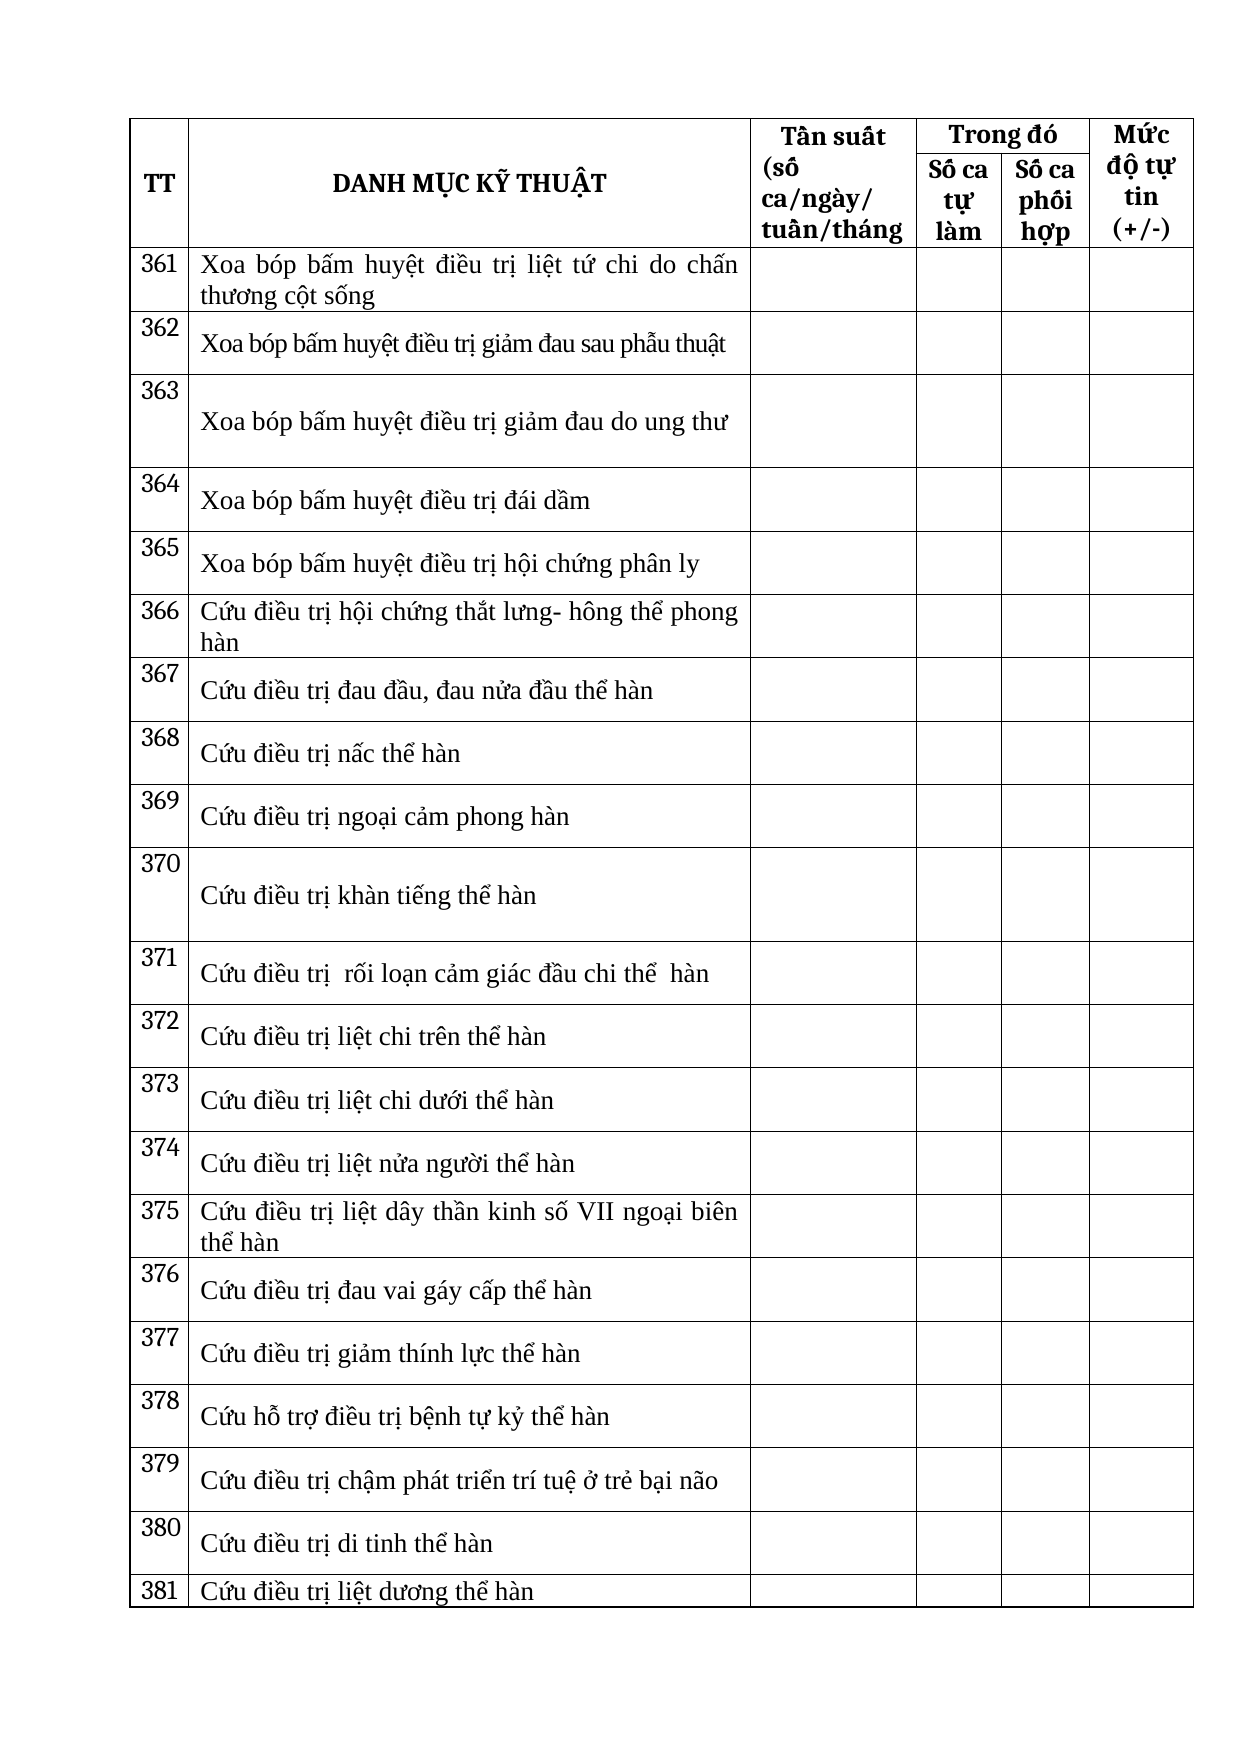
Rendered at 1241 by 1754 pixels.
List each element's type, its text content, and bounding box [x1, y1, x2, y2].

table_cell [1002, 658, 1089, 721]
table_cell [1090, 658, 1193, 721]
table_cell Cứu điều trị rối loạn cảm giác đầu chi thể hàn [189, 942, 750, 1004]
table_cell [1002, 595, 1089, 657]
table_cell [917, 375, 1001, 467]
table_cell [1090, 942, 1193, 1004]
table_cell Cứu điều trị liệt chi trên thể hàn [189, 1005, 750, 1067]
table_cell [1090, 722, 1193, 784]
table_cell Cứu điều trị ngoại cảm phong hàn [189, 785, 750, 847]
table_cell [917, 1068, 1001, 1131]
table_cell [1090, 1005, 1193, 1067]
table_header Trong đó [917, 119, 1089, 153]
table_cell [1002, 722, 1089, 784]
table_cell [131, 1005, 188, 1067]
table_cell [1090, 595, 1193, 657]
table_cell [1002, 468, 1089, 531]
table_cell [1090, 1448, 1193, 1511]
table_cell [1002, 942, 1089, 1004]
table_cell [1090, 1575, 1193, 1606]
table_header TT [131, 119, 188, 247]
table_cell [917, 785, 1001, 847]
table_cell [131, 312, 188, 374]
table_cell Xoa bóp bấm huyệt điều trị đái dầm [189, 468, 750, 531]
table_cell [131, 1385, 188, 1447]
table_cell [131, 595, 188, 657]
table_cell [1002, 785, 1089, 847]
table_cell [917, 312, 1001, 374]
table_header Tần suất (số ca/ngày/ tuần/tháng [751, 119, 916, 247]
table_cell [1090, 248, 1193, 311]
table_cell Cứu điều trị nấc thể hàn [189, 722, 750, 784]
table_cell Cứu điều trị đau đầu, đau nửa đầu thể hàn [189, 658, 750, 721]
table_cell [751, 1448, 916, 1511]
table_cell [131, 658, 188, 721]
table_cell [131, 848, 188, 941]
table_cell [751, 658, 916, 721]
table_cell [1002, 1195, 1089, 1257]
table_cell [917, 1385, 1001, 1447]
table_cell [1090, 1195, 1193, 1257]
table_cell Số ca phối hợp [1002, 154, 1089, 247]
table_cell Cứu điều trị khàn tiếng thể hàn [189, 848, 750, 941]
table_cell [751, 375, 916, 467]
table_cell Cứu điều trị chậm phát triển trí tuệ ở trẻ bại não [189, 1448, 750, 1511]
table_cell [1002, 1068, 1089, 1131]
table_cell [751, 1068, 916, 1131]
table_cell [917, 248, 1001, 311]
table_cell [1090, 1068, 1193, 1131]
table_cell [751, 248, 916, 311]
table_cell [1090, 785, 1193, 847]
table_cell [131, 785, 188, 847]
table_cell [751, 722, 916, 784]
table_cell [131, 1132, 188, 1194]
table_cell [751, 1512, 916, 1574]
table_cell [1002, 1322, 1089, 1384]
table_cell Cứu điều trị liệt nửa người thể hàn [189, 1132, 750, 1194]
table_cell [131, 468, 188, 531]
table_cell [751, 532, 916, 594]
table_cell [1090, 1322, 1193, 1384]
table_cell [131, 722, 188, 784]
table_cell [131, 532, 188, 594]
table_cell [917, 1448, 1001, 1511]
table_cell [917, 658, 1001, 721]
table_cell [751, 1258, 916, 1321]
table_header Mức độ tự tin (+/-) [1090, 119, 1193, 247]
table_cell [1002, 1005, 1089, 1067]
table_cell [917, 1195, 1001, 1257]
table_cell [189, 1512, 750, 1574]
table_cell Xoa bóp bấm huyệt điều trị liệt tứ chi do chấn thương cột sống [189, 248, 750, 311]
table_cell [1002, 248, 1089, 311]
table_cell [751, 1005, 916, 1067]
table_cell Cứu điều trị liệt dây thần kinh số VII ngoại biên thể hàn [189, 1195, 750, 1257]
table_cell [1090, 468, 1193, 531]
table_cell [917, 468, 1001, 531]
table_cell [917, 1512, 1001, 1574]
table_cell Số ca tự làm [917, 154, 1001, 247]
table_cell [751, 595, 916, 657]
table_cell [751, 848, 916, 941]
table_cell [1090, 312, 1193, 374]
table_cell [751, 468, 916, 531]
table_cell [1090, 532, 1193, 594]
table_cell [1002, 1258, 1089, 1321]
table_cell [751, 312, 916, 374]
table_cell [1002, 1448, 1089, 1511]
table_cell [1002, 312, 1089, 374]
table_cell [1002, 375, 1089, 467]
table_cell [1090, 1258, 1193, 1321]
table_cell [1090, 1385, 1193, 1447]
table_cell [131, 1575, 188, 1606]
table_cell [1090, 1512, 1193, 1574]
table_cell [1002, 848, 1089, 941]
table_cell [1002, 532, 1089, 594]
table_cell [917, 532, 1001, 594]
table_cell [131, 1448, 188, 1511]
table_cell Cứu điều trị đau vai gáy cấp thể hàn [189, 1258, 750, 1321]
table_cell [131, 1195, 188, 1257]
table_cell [917, 1258, 1001, 1321]
table_cell [1090, 848, 1193, 941]
table_cell [1090, 1132, 1193, 1194]
table_cell [917, 595, 1001, 657]
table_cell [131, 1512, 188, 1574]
table_cell Cứu hỗ trợ điều trị bệnh tự kỷ thể hàn [189, 1385, 750, 1447]
table_cell [917, 1132, 1001, 1194]
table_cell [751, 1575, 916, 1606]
table_cell Cứu điều trị hội chứng thắt lưng- hông thể phong hàn [189, 595, 750, 657]
table_cell [1002, 1132, 1089, 1194]
table_cell [131, 1068, 188, 1131]
table_cell [751, 1132, 916, 1194]
table_cell [751, 942, 916, 1004]
table_cell Xoa bóp bấm huyệt điều trị hội chứng phân ly [189, 532, 750, 594]
table_cell [131, 375, 188, 467]
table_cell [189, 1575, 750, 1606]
table_cell Cứu điều trị giảm thính lực thể hàn [189, 1322, 750, 1384]
table_cell [131, 248, 188, 311]
table_cell [751, 1195, 916, 1257]
table_cell Xoa bóp bấm huyệt điều trị giảm đau sau phẫu thuật [189, 312, 750, 374]
table_cell [131, 1322, 188, 1384]
table_cell [131, 1258, 188, 1321]
table_cell Xoa bóp bấm huyệt điều trị giảm đau do ung thư [189, 375, 750, 467]
table_cell Cứu điều trị liệt chi dưới thể hàn [189, 1068, 750, 1131]
table_cell [917, 1005, 1001, 1067]
table_cell [131, 942, 188, 1004]
table_cell [917, 1322, 1001, 1384]
table_cell [917, 942, 1001, 1004]
table_cell [751, 785, 916, 847]
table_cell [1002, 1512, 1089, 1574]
table_cell [917, 848, 1001, 941]
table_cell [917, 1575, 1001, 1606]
table_cell [1002, 1385, 1089, 1447]
table_cell [751, 1385, 916, 1447]
table_cell [917, 722, 1001, 784]
table_header DANH MỤC KỸ THUẬT [189, 119, 750, 247]
table_cell [751, 1322, 916, 1384]
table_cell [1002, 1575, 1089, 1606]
table_cell [1090, 375, 1193, 467]
